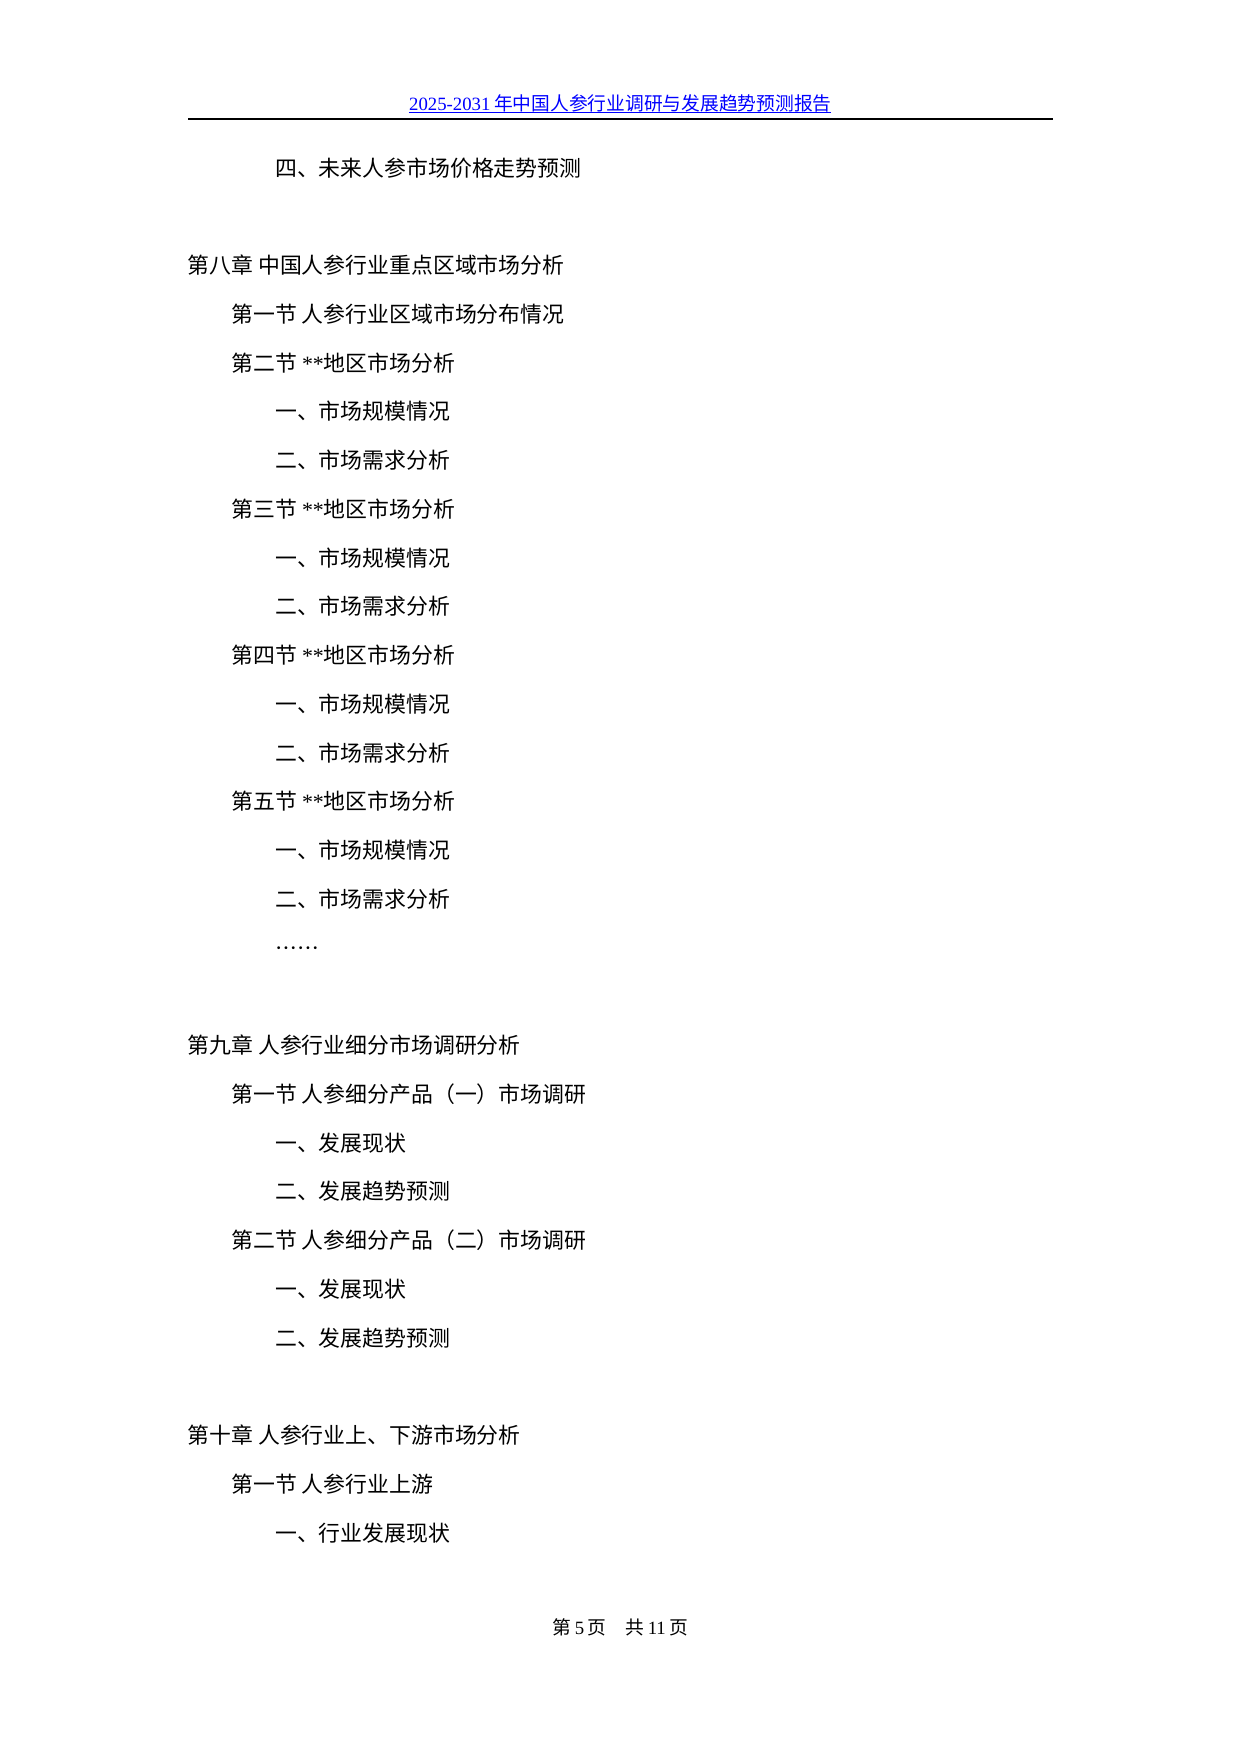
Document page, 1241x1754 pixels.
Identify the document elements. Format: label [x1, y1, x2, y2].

text [187, 150, 1053, 1548]
